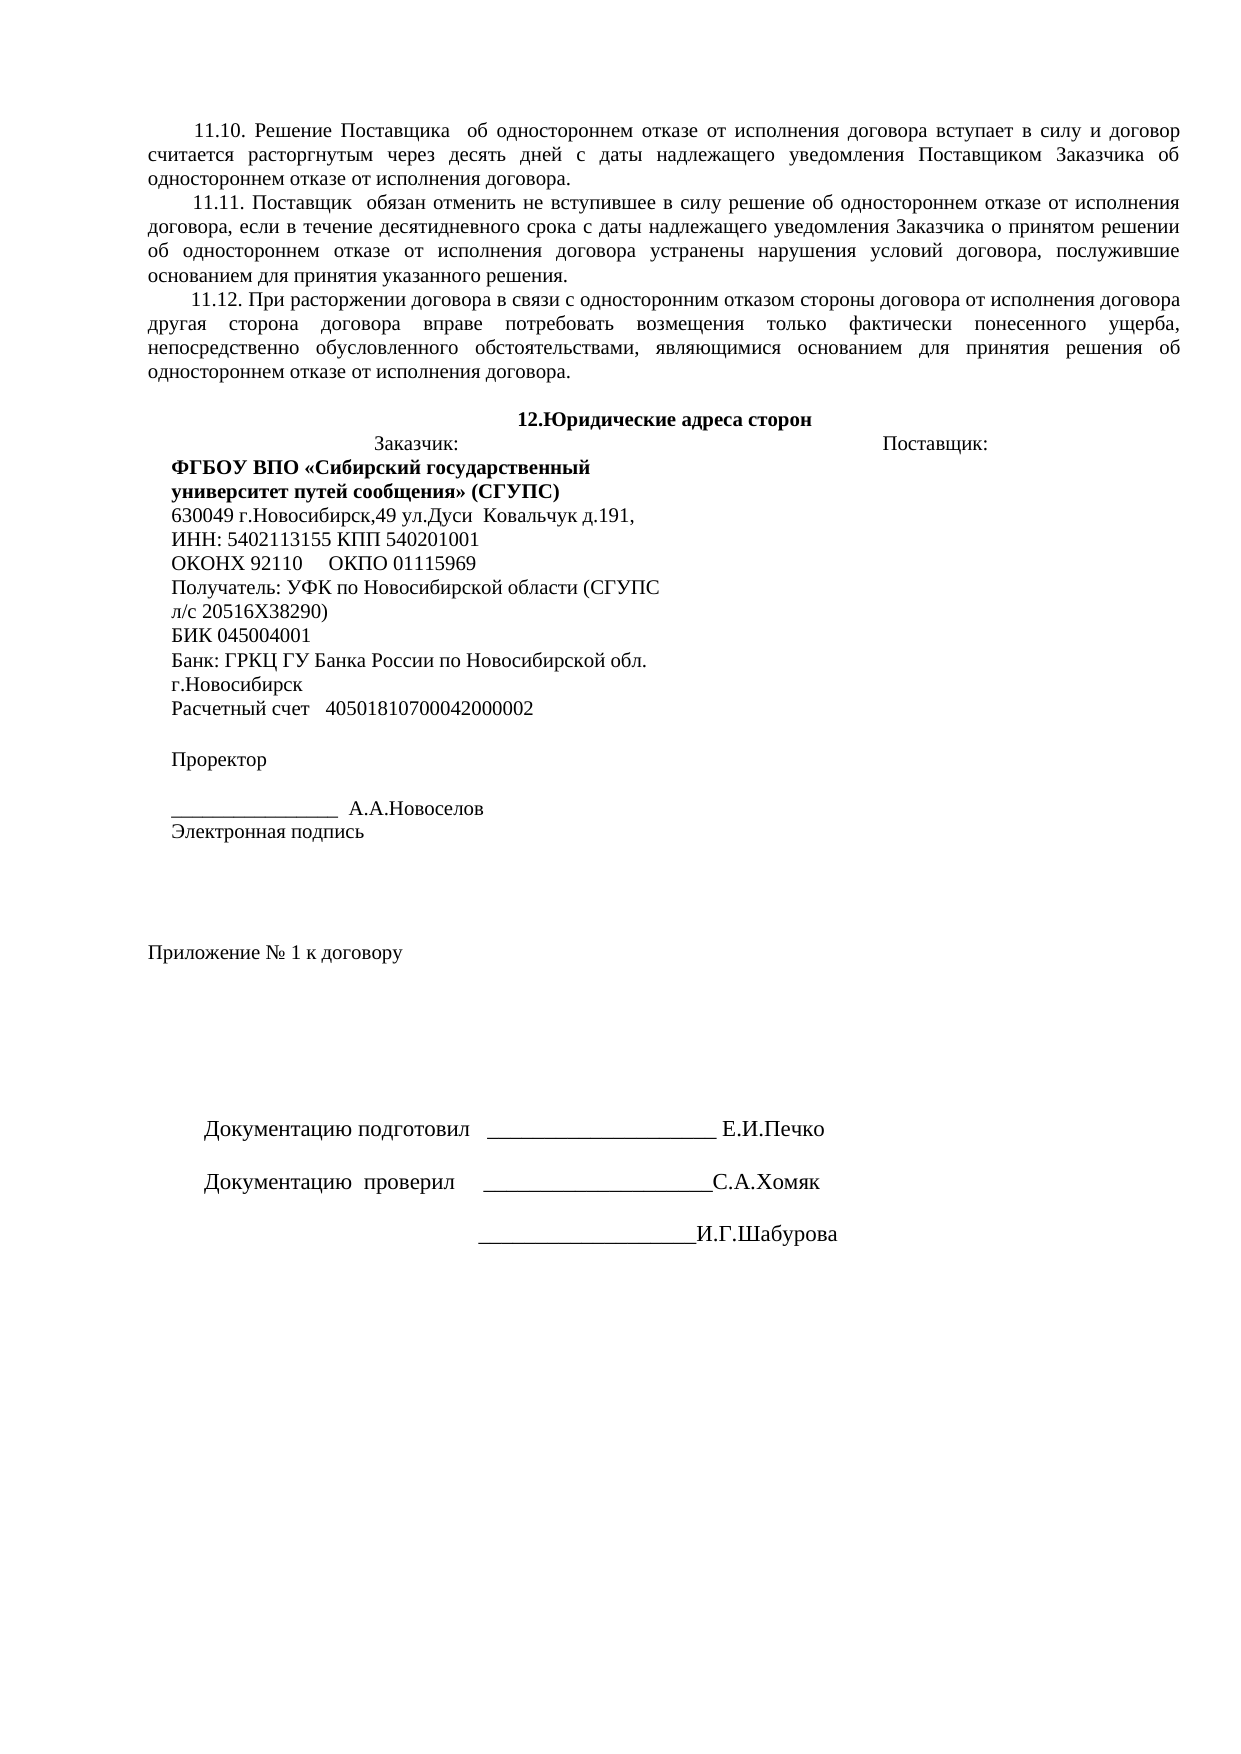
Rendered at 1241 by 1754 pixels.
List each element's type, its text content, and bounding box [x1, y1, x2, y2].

text 12.Юридические адреса сторон [148, 407, 1181, 431]
text Документацию проверил ____________________С.А.Хомяк [148, 1168, 1181, 1194]
text 11.11. Поставщик обязан отменить не вступившее в силу решение об одностороннем отказе от исполнения договора, если в течение десятидневного срока с даты надлежащего уведомления Заказчика о принятом решении об одностороннем отказе от исполнения договора устранены нарушения условий договора, послужившие основанием для принятия указанного решения. [148, 190, 1181, 287]
table_header Заказчик: ФГБОУ ВПО «Сибирский государственный университет путей сообщения» (СГУПС) .Новосибирск,49 ул.Дуси Ковальчук д.191, ИНН: 5402113155 КПП 540201001 ОКОНХ 92110 ОКПО 01115969 Получатель: УФК по Новосибирской области (СГУПС л/с 20516Х38290) БИК 045004001 Банк: ГРКЦ ГУ Банка России по Новосибирской обл. г.Новосибирск Расчетный счет 40501810700042000002 Проректор ________________ А.А.Новоселов Электронная подпись [160, 431, 673, 940]
table_header Поставщик: [673, 431, 1198, 940]
text 11.10. Решение Поставщика об одностороннем отказе от исполнения договора вступает в силу и договор считается расторгнутым через десять дней с даты надлежащего уведомления Поставщиком Заказчика об одностороннем отказе от исполнения договора. [148, 118, 1181, 190]
text ___________________И.Г.Шабурова [148, 1220, 1181, 1247]
text 11.12. При расторжении договора в связи с односторонним отказом стороны договора от исполнения договора другая сторона договора вправе потребовать возмещения только фактически понесенного ущерба, непосредственно обусловленного обстоятельствами, являющимися основанием для принятия решения об одностороннем отказе от исполнения договора. [148, 287, 1181, 383]
text Документацию подготовил ____________________ Е.И.Печко [148, 1115, 1181, 1141]
text Приложение № 1 к договору [148, 940, 1181, 964]
